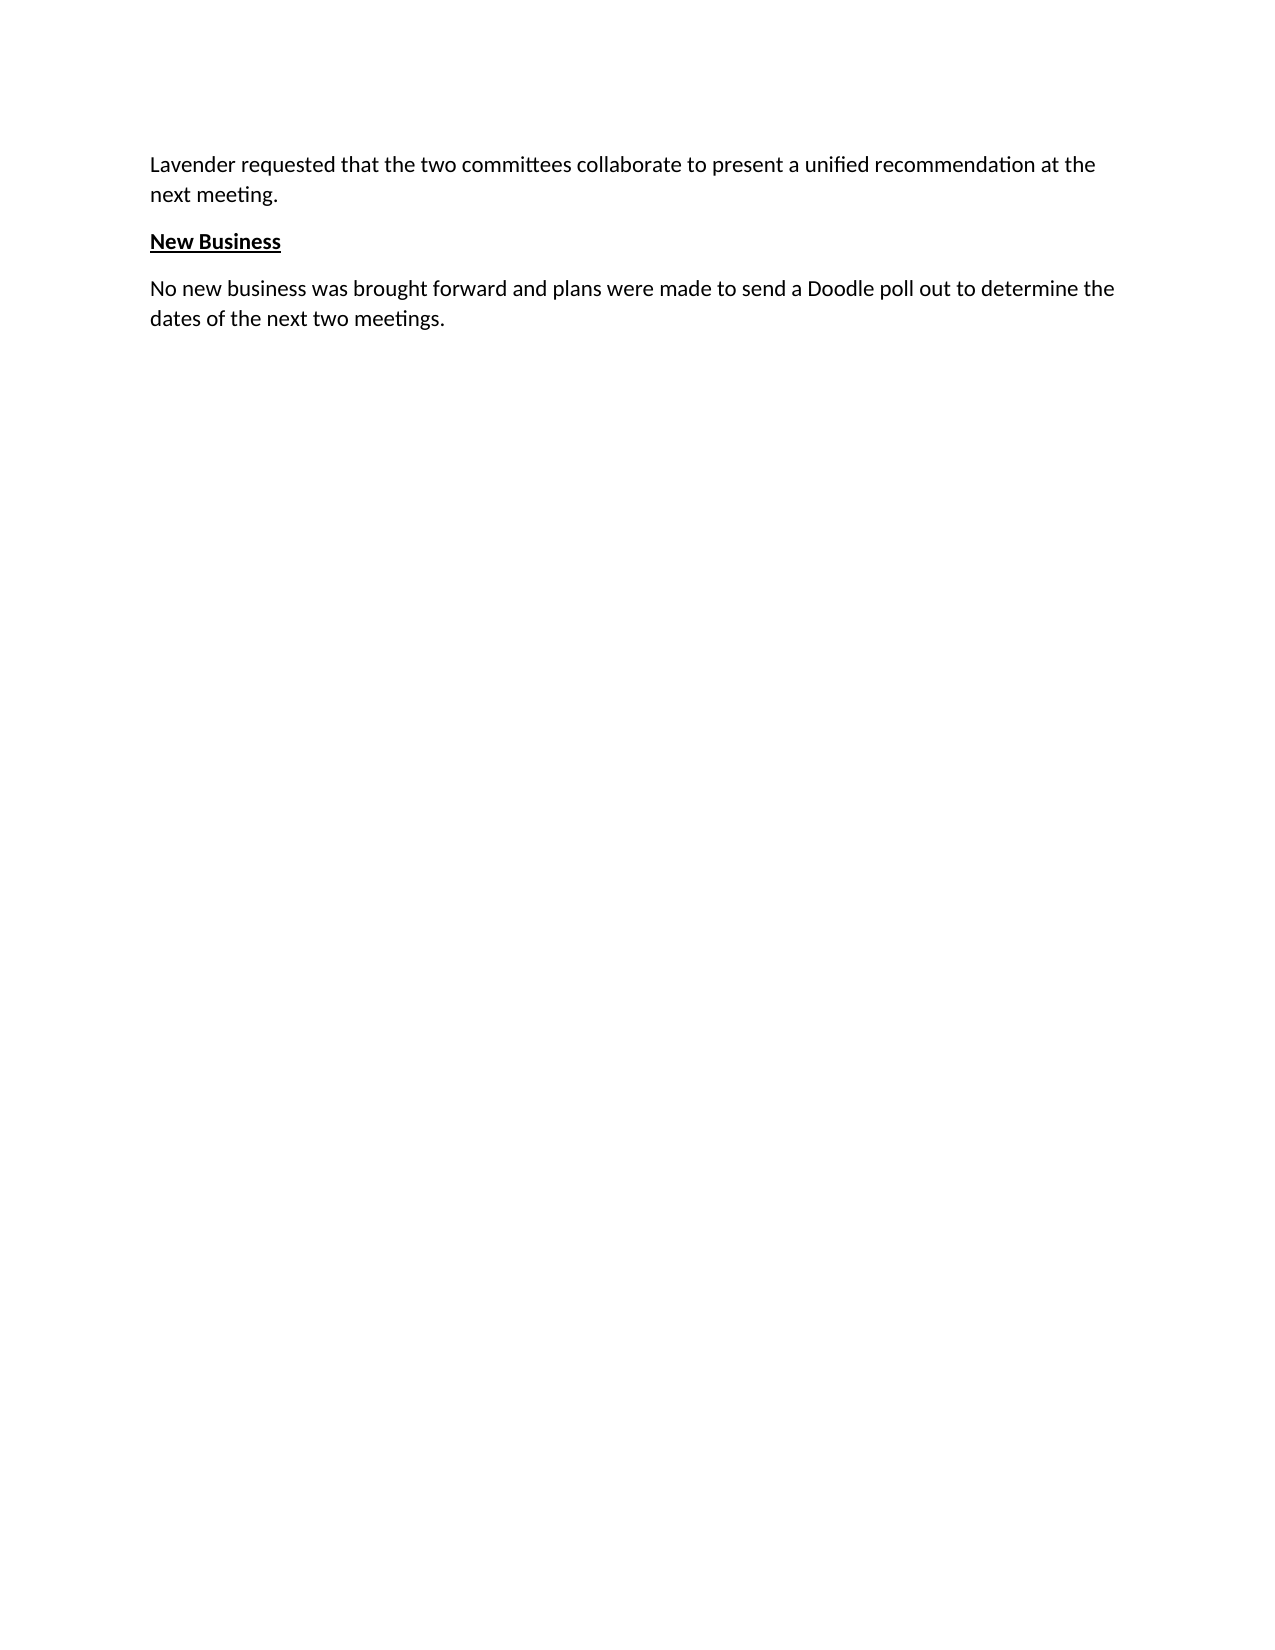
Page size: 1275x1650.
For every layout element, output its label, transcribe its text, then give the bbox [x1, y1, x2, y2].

text No new business was brought forward and plans were made to send a Doodle poll out to determine the dates of the next two meetings. [150, 274, 1125, 332]
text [150, 150, 1125, 208]
text New Business [150, 227, 1125, 255]
